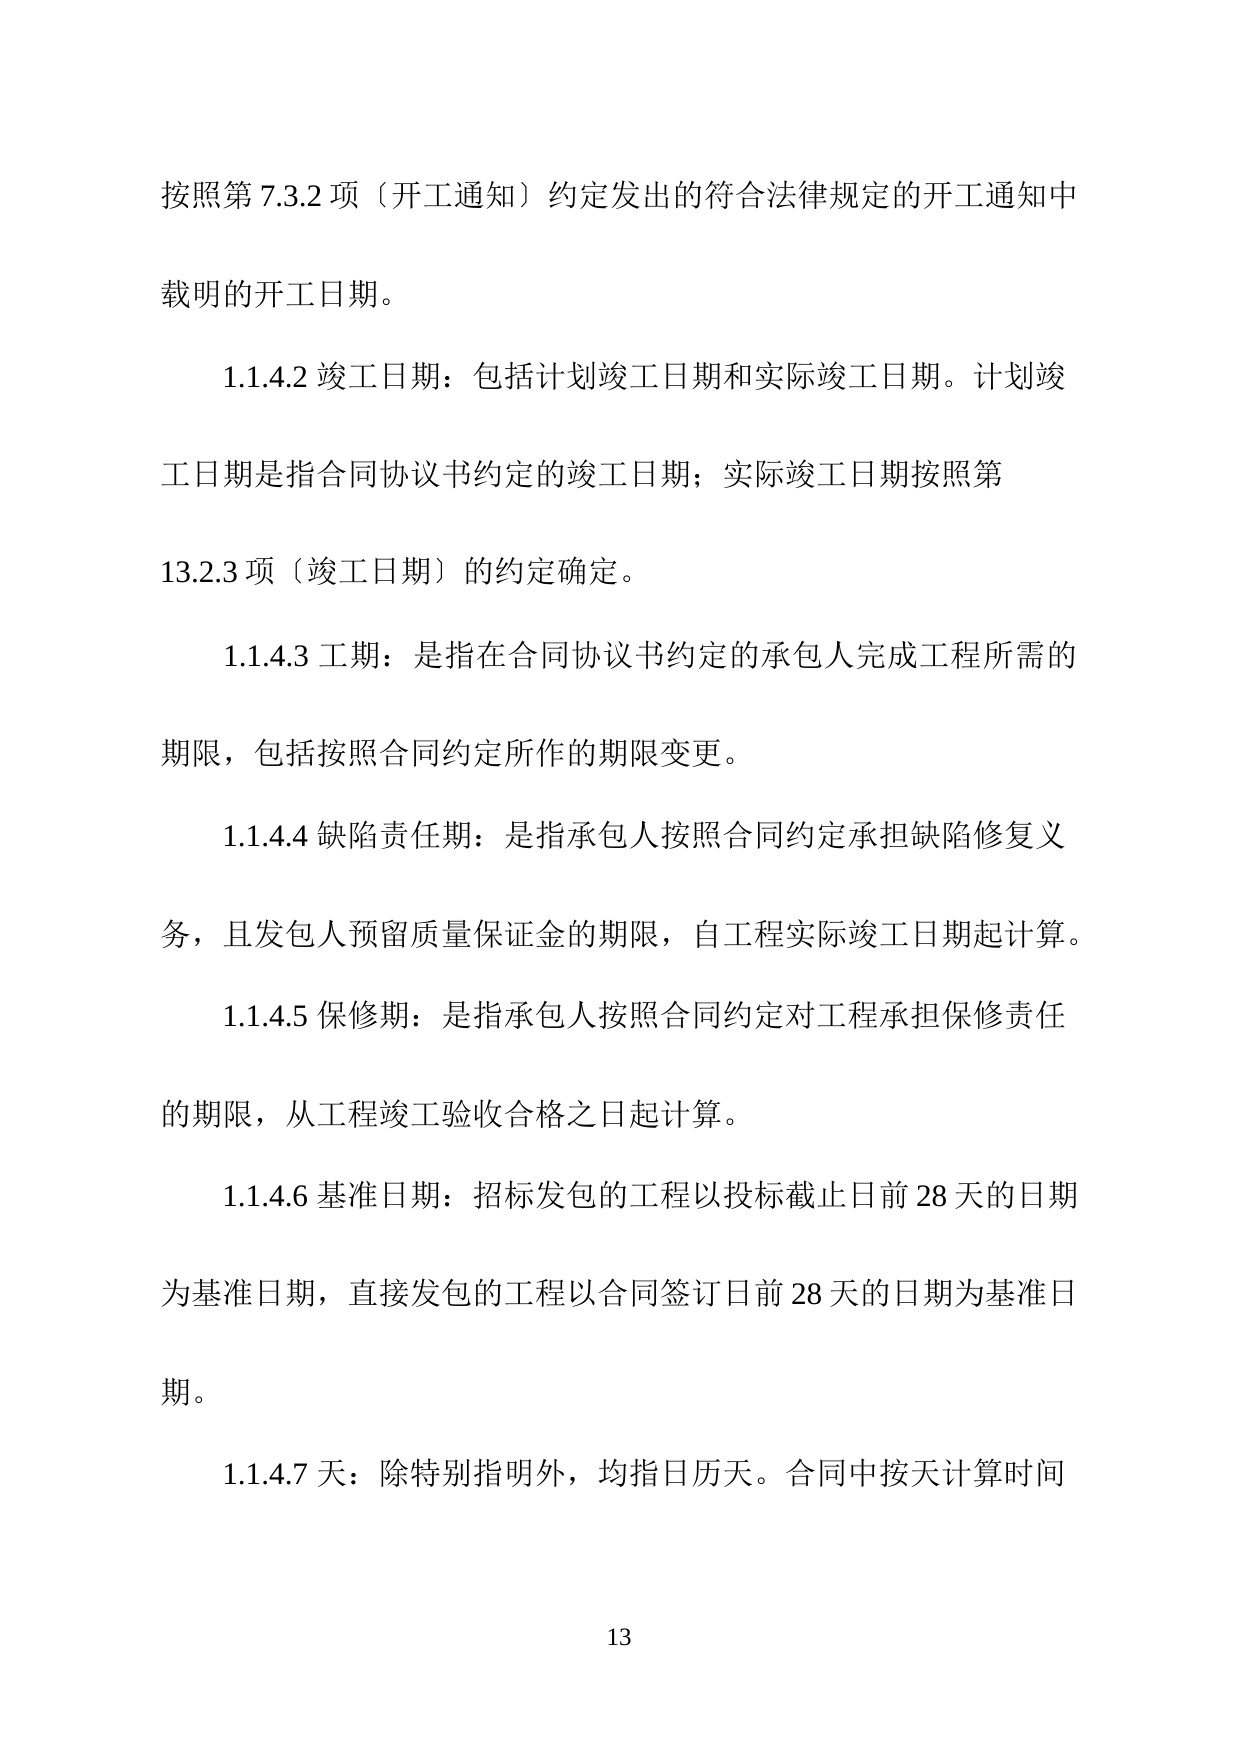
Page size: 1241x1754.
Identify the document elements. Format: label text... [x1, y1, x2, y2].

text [159, 162, 1078, 324]
text 1.1.4.3 工期：是指在合同协议书约定的承包人完成工程所需的期限，包括按照合同约定所作的期限变更。 [159, 621, 1078, 784]
text 1.1.4.5 保修期：是指承包人按照合同约定对工程承担保修责任的期限，从工程竣工验收合格之日起计算。 [159, 982, 1078, 1144]
text 1.1.4.4 缺陷责任期：是指承包人按照合同约定承担缺陷修复义务，且发包人预留质量保证金的期限，自工程实际竣工日期起计算。 [159, 802, 1078, 964]
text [159, 1440, 1078, 1505]
text 1.1.4.2 竣工日期：包括计划竣工日期和实际竣工日期。计划竣工日期是指合同协议书约定的竣工日期；实际竣工日期按照第13.2.3项〔竣工日期〕的约定确定。 [159, 342, 1078, 602]
text 1.1.4.6 基准日期：招标发包的工程以投标截止日前28天的日期为基准日期，直接发包的工程以合同签订日前28天的日期为基准日期。 [159, 1162, 1078, 1422]
